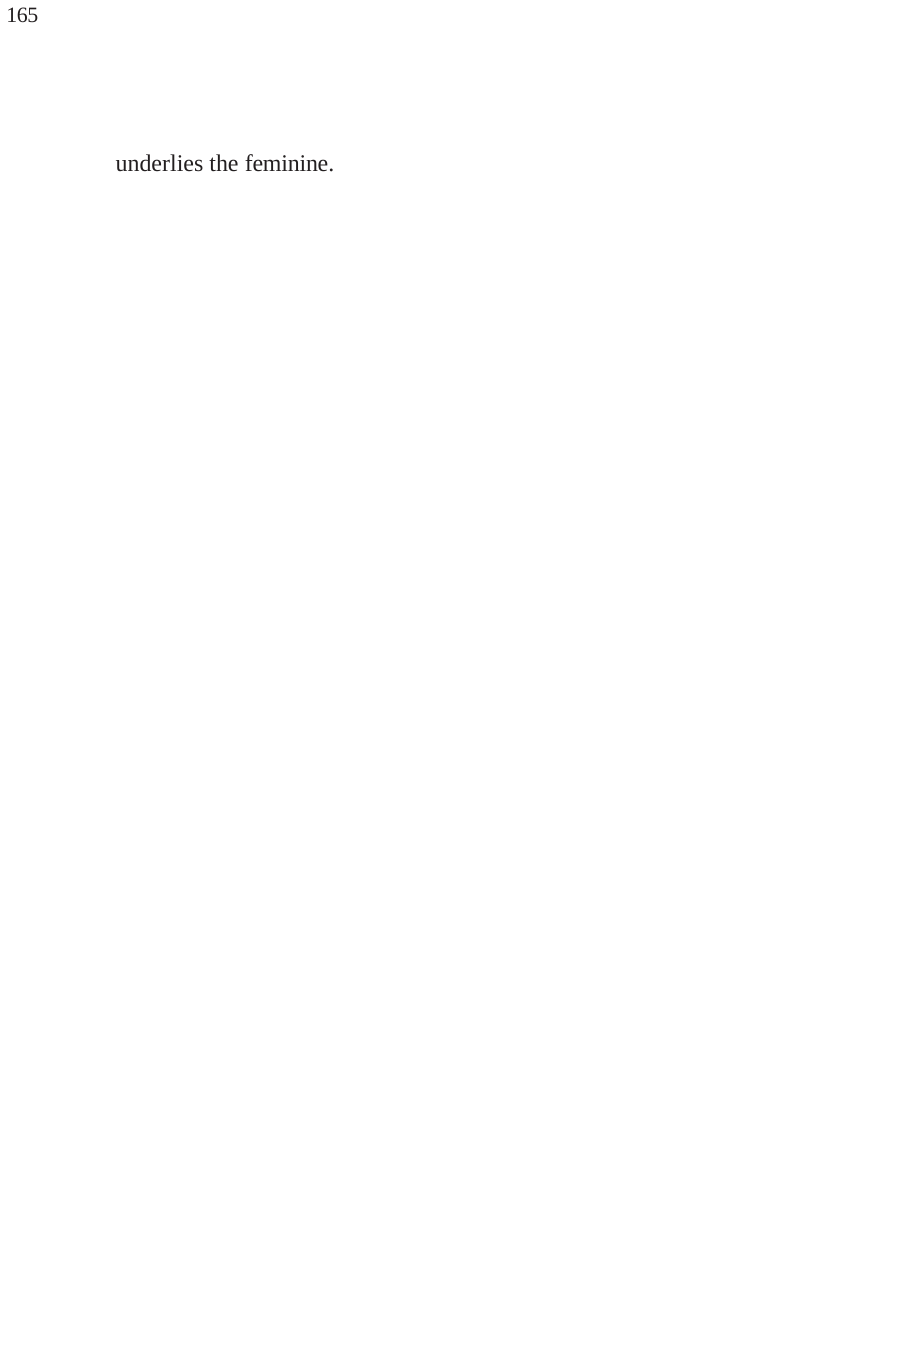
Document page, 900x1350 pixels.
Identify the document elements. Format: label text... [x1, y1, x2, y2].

text underlies the feminine. [115, 149, 812, 177]
